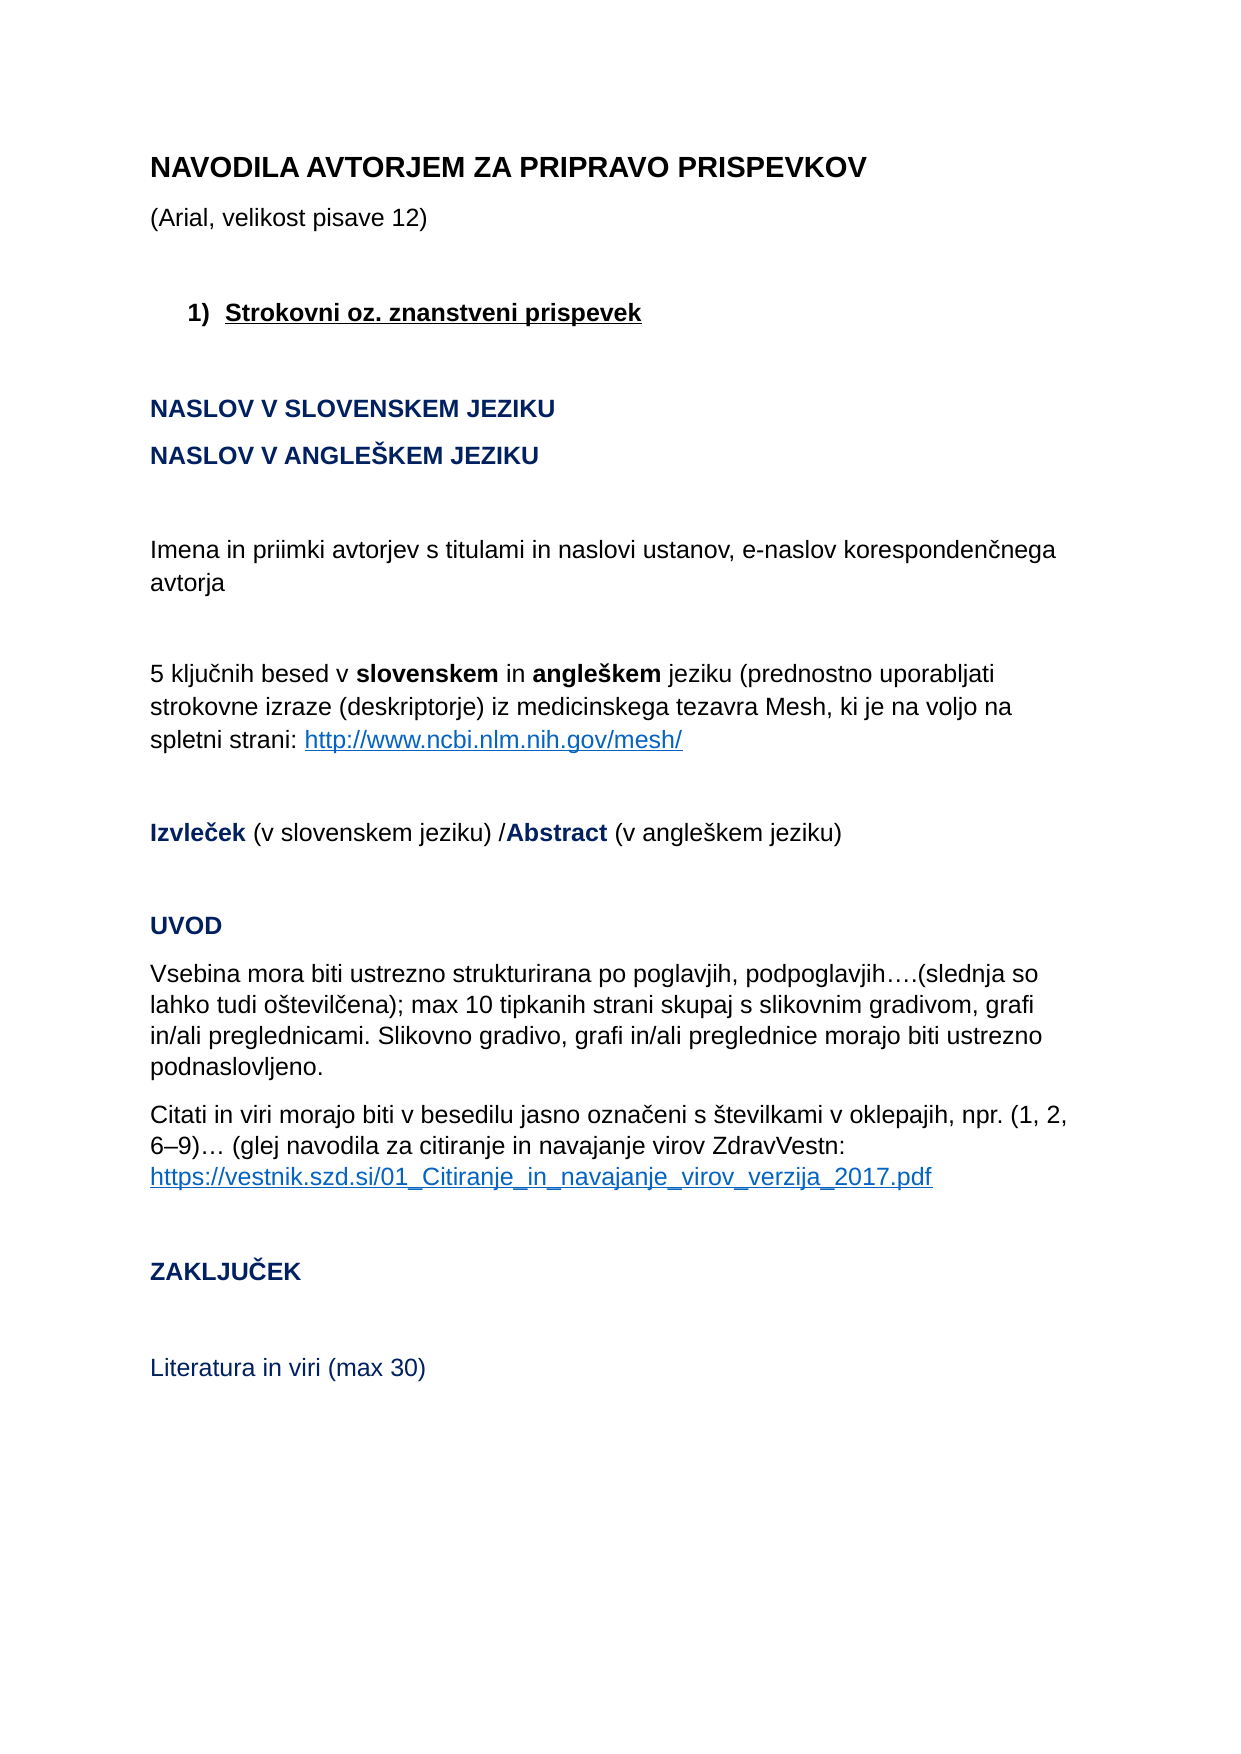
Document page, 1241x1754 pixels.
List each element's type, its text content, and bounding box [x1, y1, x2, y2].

text Vsebina mora biti ustrezno strukturirana po poglavjih, podpoglavjih….(slednja so lahko tudi oštevilčena); max 10 tipkanih strani skupaj s slikovnim gradivom, grafi in/ali preglednicami. Slikovno gradivo, grafi in/ali preglednice morajo biti ustrezno podnaslovljeno. [150, 959, 1090, 1081]
text NAVODILA AVTORJEM ZA PRIPRAVO PRISPEVKOV [150, 150, 1090, 183]
text Imena in priimki avtorjev s titulami in naslovi ustanov, e-naslov korespondenčnega avtorja [150, 534, 1090, 596]
text 5 ključnih besed v slovenskem in angleškem jeziku (prednostno uporabljati strokovne izraze (deskriptorje) iz medicinskega tezavra Mesh, ki je na voljo na spletni strani: http://www.ncbi.nlm.nih.gov/mesh/ [150, 659, 1090, 753]
text (Arial, velikost pisave 12) [150, 203, 1090, 232]
text Literatura in viri (max 30) [150, 1353, 1090, 1381]
list Strokovni oz. znanstveni prispevek [187, 298, 1090, 327]
text UVOD [150, 911, 1090, 940]
text Citati in viri morajo biti v besedilu jasno označeni s številkami v oklepajih, npr. (1, 2, 6–9)… (glej navodila za citiranje in navajanje virov ZdravVestn: https://vestnik.szd.si/01_Citiranje_in_navajanje_virov_verzija_2017.pdf [150, 1100, 1090, 1191]
text Naslov v angleškem jeziku [150, 441, 1090, 470]
text Izvleček (v slovenskem jeziku) /Abstract (v angleškem jeziku) [150, 818, 1090, 847]
text ZAKLJUČEK [150, 1257, 1090, 1286]
text Naslov v slovenskem jeziku [150, 394, 1090, 422]
